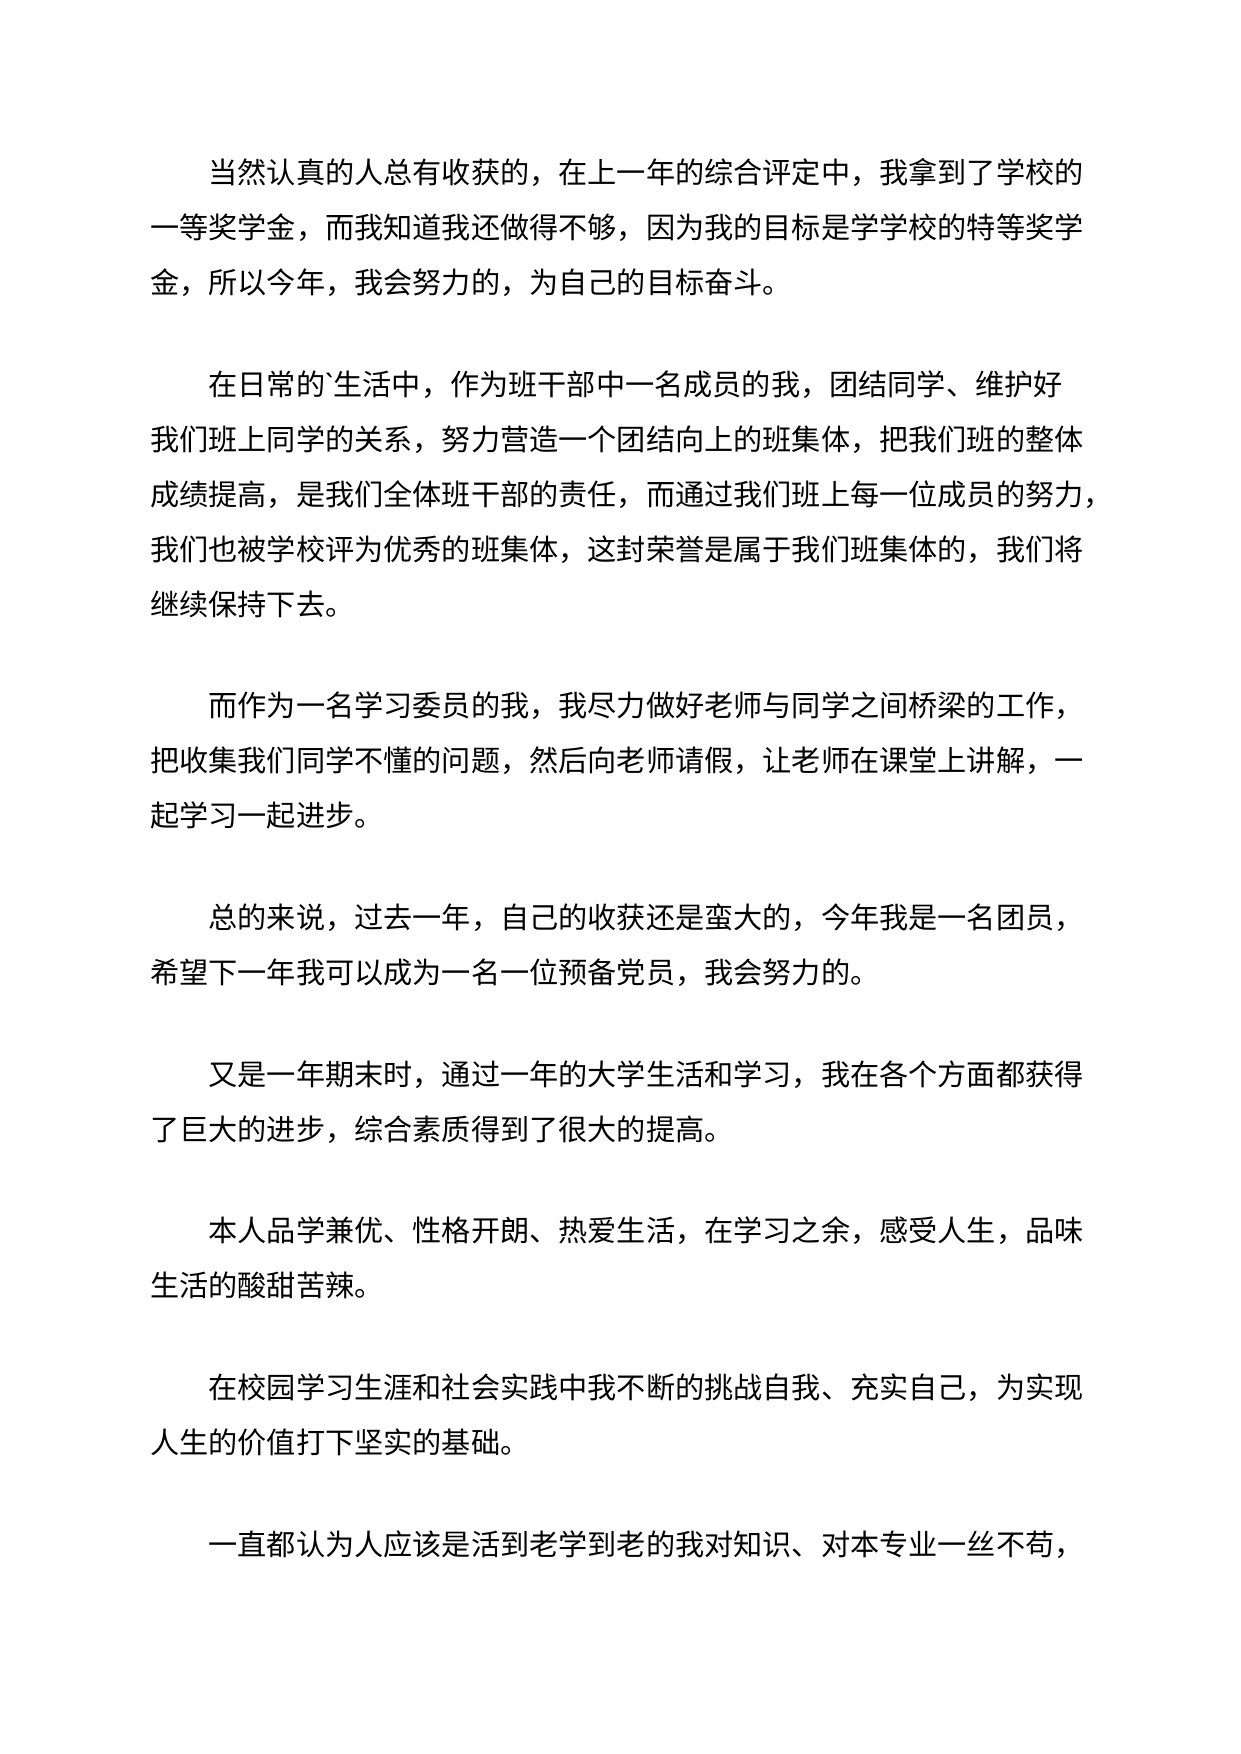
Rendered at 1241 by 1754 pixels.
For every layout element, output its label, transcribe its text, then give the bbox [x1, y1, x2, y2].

text 本人品学兼优、性格开朗、热爱生活，在学习之余，感受人生，品味生活的酸甜苦辣。 [150, 1208, 1090, 1305]
text 在日常的`生活中，作为班干部中一名成员的我，团结同学、维护好我们班上同学的关系，努力营造一个团结向上的班集体，把我们班的整体成绩提高，是我们全体班干部的责任，而通过我们班上每一位成员的努力，我们也被学校评为优秀的班集体，这封荣誉是属于我们班集体的，我们将继续保持下去。 [150, 362, 1090, 623]
text 当然认真的人总有收获的，在上一年的综合评定中，我拿到了学校的一等奖学金，而我知道我还做得不够，因为我的目标是学学校的特等奖学金，所以今年，我会努力的，为自己的目标奋斗。 [150, 150, 1090, 302]
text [150, 1521, 1090, 1563]
text 又是一年期末时，通过一年的大学生活和学习，我在各个方面都获得了巨大的进步，综合素质得到了很大的提高。 [150, 1051, 1090, 1148]
text 在校园学习生涯和社会实践中我不断的挑战自我、充实自己，为实现人生的价值打下坚实的基础。 [150, 1364, 1090, 1462]
text 总的来说，过去一年，自己的收获还是蛮大的，今年我是一名团员，希望下一年我可以成为一名一位预备党员，我会努力的。 [150, 894, 1090, 992]
text 而作为一名学习委员的我，我尽力做好老师与同学之间桥梁的工作，把收集我们同学不懂的问题，然后向老师请假，让老师在课堂上讲解，一起学习一起进步。 [150, 683, 1090, 835]
